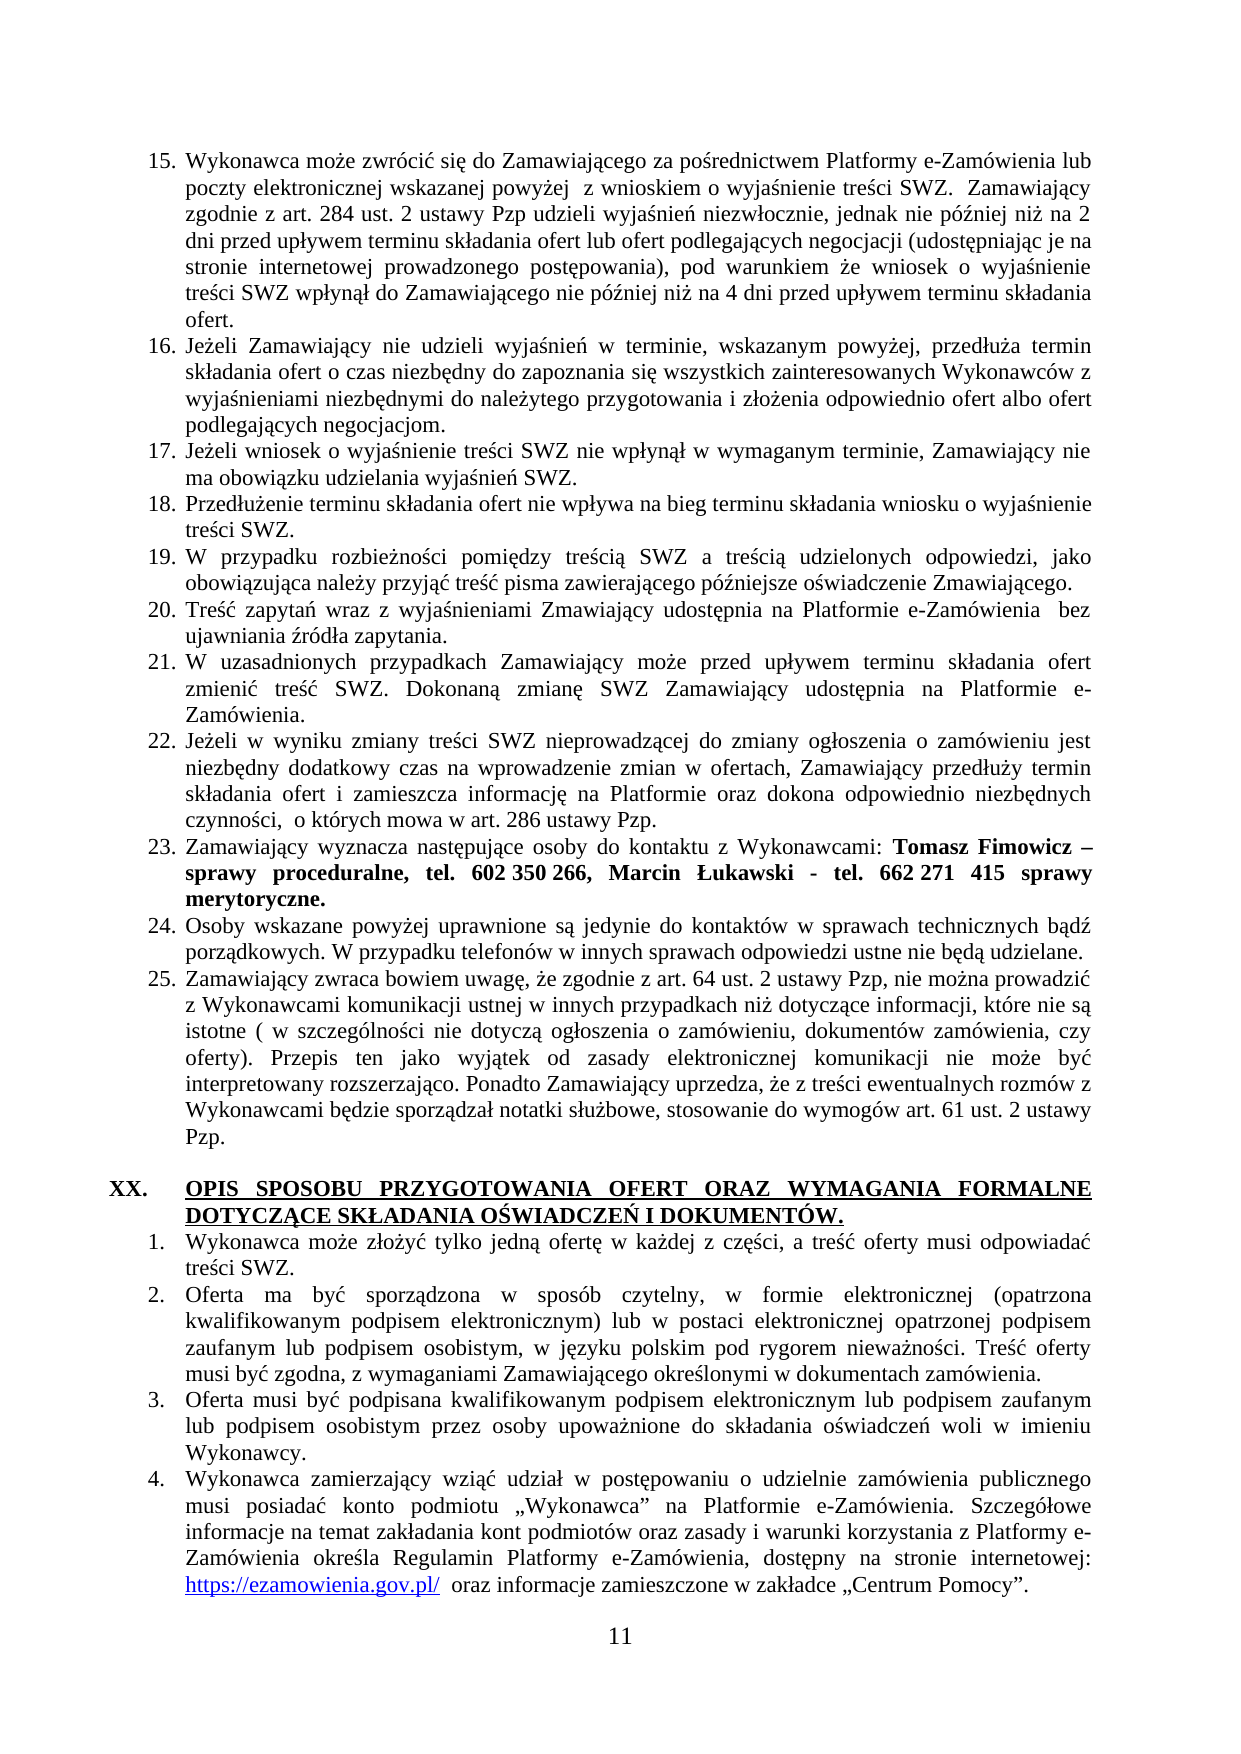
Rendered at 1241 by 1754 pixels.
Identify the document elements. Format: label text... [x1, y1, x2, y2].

list Wykonawca zamierzający wziąć udział w postępowaniu o udzielnie zamówienia publicznego musi posiadać konto podmiotu „Wykonawca” na Platformie e-Zamówienia. Szczegółowe informacje na temat zakładania kont podmiotów oraz zasady i warunki korzystania z Platformy e-Zamówienia określa Regulamin Platformy e-Zamówienia, dostępny na stronie internetowej: https://ezamowienia.gov.pl/ oraz informacje zamieszczone w zakładce „Centrum Pomocy”. [148, 1465, 1093, 1597]
list Treść zapytań wraz z wyjaśnieniami Zmawiający udostępnia na Platformie e-Zamówienia bez ujawniania źródła zapytania. [148, 596, 1093, 648]
list Oferta musi być podpisana kwalifikowanym podpisem elektronicznym lub podpisem zaufanym lub podpisem osobistym przez osoby upoważnione do składania oświadczeń woli w imieniu Wykonawcy. [148, 1386, 1093, 1465]
list Przedłużenie terminu składania ofert nie wpływa na bieg terminu składania wniosku o wyjaśnienie treści SWZ. [148, 490, 1093, 543]
list Zamawiający wyznacza następujące osoby do kontaktu z Wykonawcami: Tomasz Fimowicz – sprawy proceduralne, tel. 602 350 266, Marcin Łukawski - tel. 662 271 415 sprawy merytoryczne. [148, 833, 1093, 912]
list Wykonawca może złożyć tylko jedną ofertę w każdej z części, a treść oferty musi odpowiadać treści SWZ. [148, 1228, 1093, 1281]
list W przypadku rozbieżności pomiędzy treścią SWZ a treścią udzielonych odpowiedzi, jako obowiązująca należy przyjąć treść pisma zawierającego późniejsze oświadczenie Zmawiającego. [148, 543, 1093, 596]
list Jeżeli w wyniku zmiany treści SWZ nieprowadzącej do zmiany ogłoszenia o zamówieniu jest niezbędny dodatkowy czas na wprowadzenie zmian w ofertach, Zamawiający przedłuży termin składania ofert i zamieszcza informację na Platformie oraz dokona odpowiednio niezbędnych czynności, o których mowa w art. 286 ustawy Pzp. [148, 727, 1093, 833]
list W uzasadnionych przypadkach Zamawiający może przed upływem terminu składania ofert zmienić treść SWZ. Dokonaną zmianę SWZ Zamawiający udostępnia na Platformie e-Zamówienia. [148, 648, 1093, 727]
list Wykonawca może zwrócić się do Zamawiającego za pośrednictwem Platformy e-Zamówienia lub poczty elektronicznej wskazanej powyżej z wnioskiem o wyjaśnienie treści SWZ. Zamawiający zgodnie z art. 284 ust. 2 ustawy Pzp udzieli wyjaśnień niezwłocznie, jednak nie później niż na 2 dni przed upływem terminu składania ofert lub ofert podlegających negocjacji (udostępniając je na stronie internetowej prowadzonego postępowania), pod warunkiem że wniosek o wyjaśnienie treści SWZ wpłynął do Zamawiającego nie później niż na 4 dni przed upływem terminu składania ofert. [148, 148, 1093, 332]
list Jeżeli wniosek o wyjaśnienie treści SWZ nie wpłynął w wymaganym terminie, Zamawiający nie ma obowiązku udzielania wyjaśnień SWZ. [148, 437, 1093, 490]
list Osoby wskazane powyżej uprawnione są jedynie do kontaktów w sprawach technicznych bądź porządkowych. W przypadku telefonów w innych sprawach odpowiedzi ustne nie będą udzielane. [148, 912, 1093, 964]
list Zamawiający zwraca bowiem uwagę, że zgodnie z art. 64 ust. 2 ustawy Pzp, nie można prowadzić z Wykonawcami komunikacji ustnej w innych przypadkach niż dotyczące informacji, które nie są istotne ( w szczególności nie dotyczą ogłoszenia o zamówieniu, dokumentów zamówienia, czy oferty). Przepis ten jako wyjątek od zasady elektronicznej komunikacji nie może być interpretowany rozszerzająco. Ponadto Zamawiający uprzedza, że z treści ewentualnych rozmów z Wykonawcami będzie sporządzał notatki służbowe, stosowanie do wymogów art. 61 ust. 2 ustawy Pzp. [148, 964, 1093, 1149]
list OPIS SPOSOBU PRZYGOTOWANIA OFERT ORAZ WYMAGANIA FORMALNE DOTYCZĄCE SKŁADANIA OŚWIADCZEŃ I DOKUMENTÓW. [148, 1175, 1093, 1228]
list Oferta ma być sporządzona w sposób czytelny, w formie elektronicznej (opatrzona kwalifikowanym podpisem elektronicznym) lub w postaci elektronicznej opatrzonej podpisem zaufanym lub podpisem osobistym, w języku polskim pod rygorem nieważności. Treść oferty musi być zgodna, z wymaganiami Zamawiającego określonymi w dokumentach zamówienia. [148, 1281, 1093, 1386]
list Jeżeli Zamawiający nie udzieli wyjaśnień w terminie, wskazanym powyżej, przedłuża termin składania ofert o czas niezbędny do zapoznania się wszystkich zainteresowanych Wykonawców z wyjaśnieniami niezbędnymi do należytego przygotowania i złożenia odpowiednio ofert albo ofert podlegających negocjacjom. [148, 332, 1093, 437]
